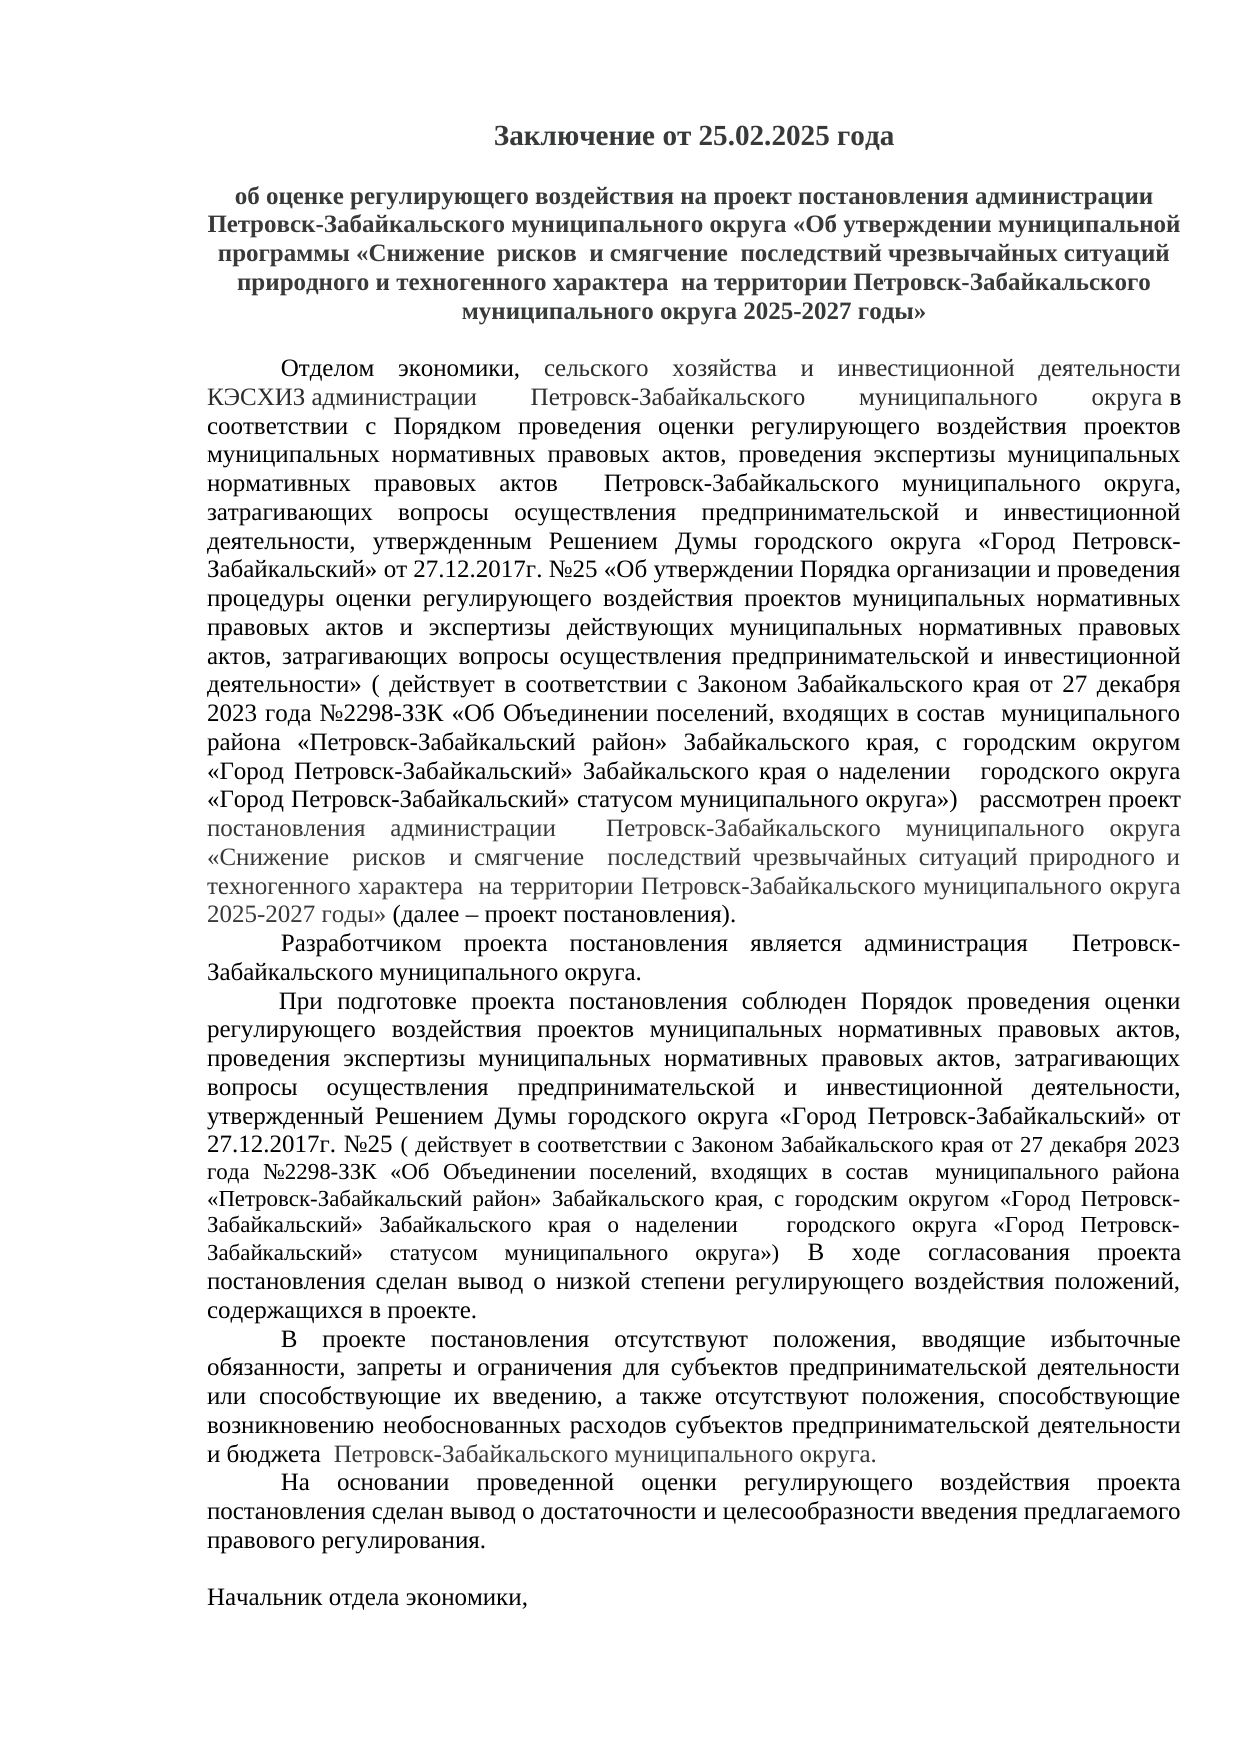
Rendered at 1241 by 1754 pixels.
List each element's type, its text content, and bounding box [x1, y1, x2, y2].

text об оценке регулирующего воздействия на проект постановления администрации Петровск-Забайкальского муниципального округа «Об утверждении муниципальной программы «Снижение рисков и смягчение последствий чрезвычайных ситуаций природного и техногенного характера на территории Петровск-Забайкальского муниципального округа 2025-2027 годы» [207, 181, 1181, 324]
text В проекте постановления отсутствуют положения, вводящие избыточные обязанности, запреты и ограничения для субъектов предпринимательской деятельности или способствующие их введению, а также отсутствуют положения, способствующие возникновению необоснованных расходов субъектов предпринимательской деятельности и бюджета Петровск-Забайкальского муниципального округа. [207, 1324, 1181, 1467]
text При подготовке проекта постановления соблюден Порядок проведения оценки регулирующего воздействия проектов муниципальных нормативных правовых актов, проведения экспертизы муниципальных нормативных правовых актов, затрагивающих вопросы осуществления предпринимательской и инвестиционной деятельности, утвержденный Решением Думы городского округа «Город Петровск-Забайкальский» от 27.12.2017г. №25 ( действует в соответствии с Законом Забайкальского края от 27 декабря 2023 года №2298-ЗЗК «Об Объединении поселений, входящих в состав муниципального района «Петровск-Забайкальский район» Забайкальского края, с городским округом «Город Петровск-Забайкальский» Забайкальского края о наделении городского округа «Город Петровск-Забайкальский» статусом муниципального округа») В ходе согласования проекта постановления сделан вывод о низкой степени регулирующего воздействия положений, содержащихся в проекте. [207, 986, 1181, 1324]
text Начальник отдела экономики, [207, 1582, 1181, 1611]
text Разработчиком проекта постановления является администрация Петровск-Забайкальского муниципального округа. [207, 928, 1181, 986]
text Отделом экономики, сельского хозяйства и инвестиционной деятельности КЭСХИЗ администрации Петровск-Забайкальского муниципального округа в соответствии с Порядком проведения оценки регулирующего воздействия проектов муниципальных нормативных правовых актов, проведения экспертизы муниципальных нормативных правовых актов Петровск-Забайкальского муниципального округа, затрагивающих вопросы осуществления предпринимательской и инвестиционной деятельности, утвержденным Решением Думы городского округа «Город Петровск-Забайкальский» от 27.12.2017г. №25 «Об утверждении Порядка организации и проведения процедуры оценки регулирующего воздействия проектов муниципальных нормативных правовых актов и экспертизы действующих муниципальных нормативных правовых актов, затрагивающих вопросы осуществления предпринимательской и инвестиционной деятельности» ( действует в соответствии с Законом Забайкальского края от 27 декабря 2023 года №2298-ЗЗК «Об Объединении поселений, входящих в состав муниципального района «Петровск-Забайкальский район» Забайкальского края, с городским округом «Город Петровск-Забайкальский» Забайкальского края о наделении городского округа «Город Петровск-Забайкальский» статусом муниципального округа») рассмотрен проект постановления администрации Петровск-Забайкальского муниципального округа «Снижение рисков и смягчение последствий чрезвычайных ситуаций природного и техногенного характера на территории Петровск-Забайкальского муниципального округа 2025-2027 годы» (далее – проект постановления). [207, 382, 1181, 928]
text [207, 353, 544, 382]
text На основании проведенной оценки регулирующего воздействия проекта постановления сделан вывод о достаточности и целесообразности введения предлагаемого правового регулирования. [207, 1467, 1181, 1554]
text Заключение от 25.02.2025 года [207, 118, 1181, 152]
